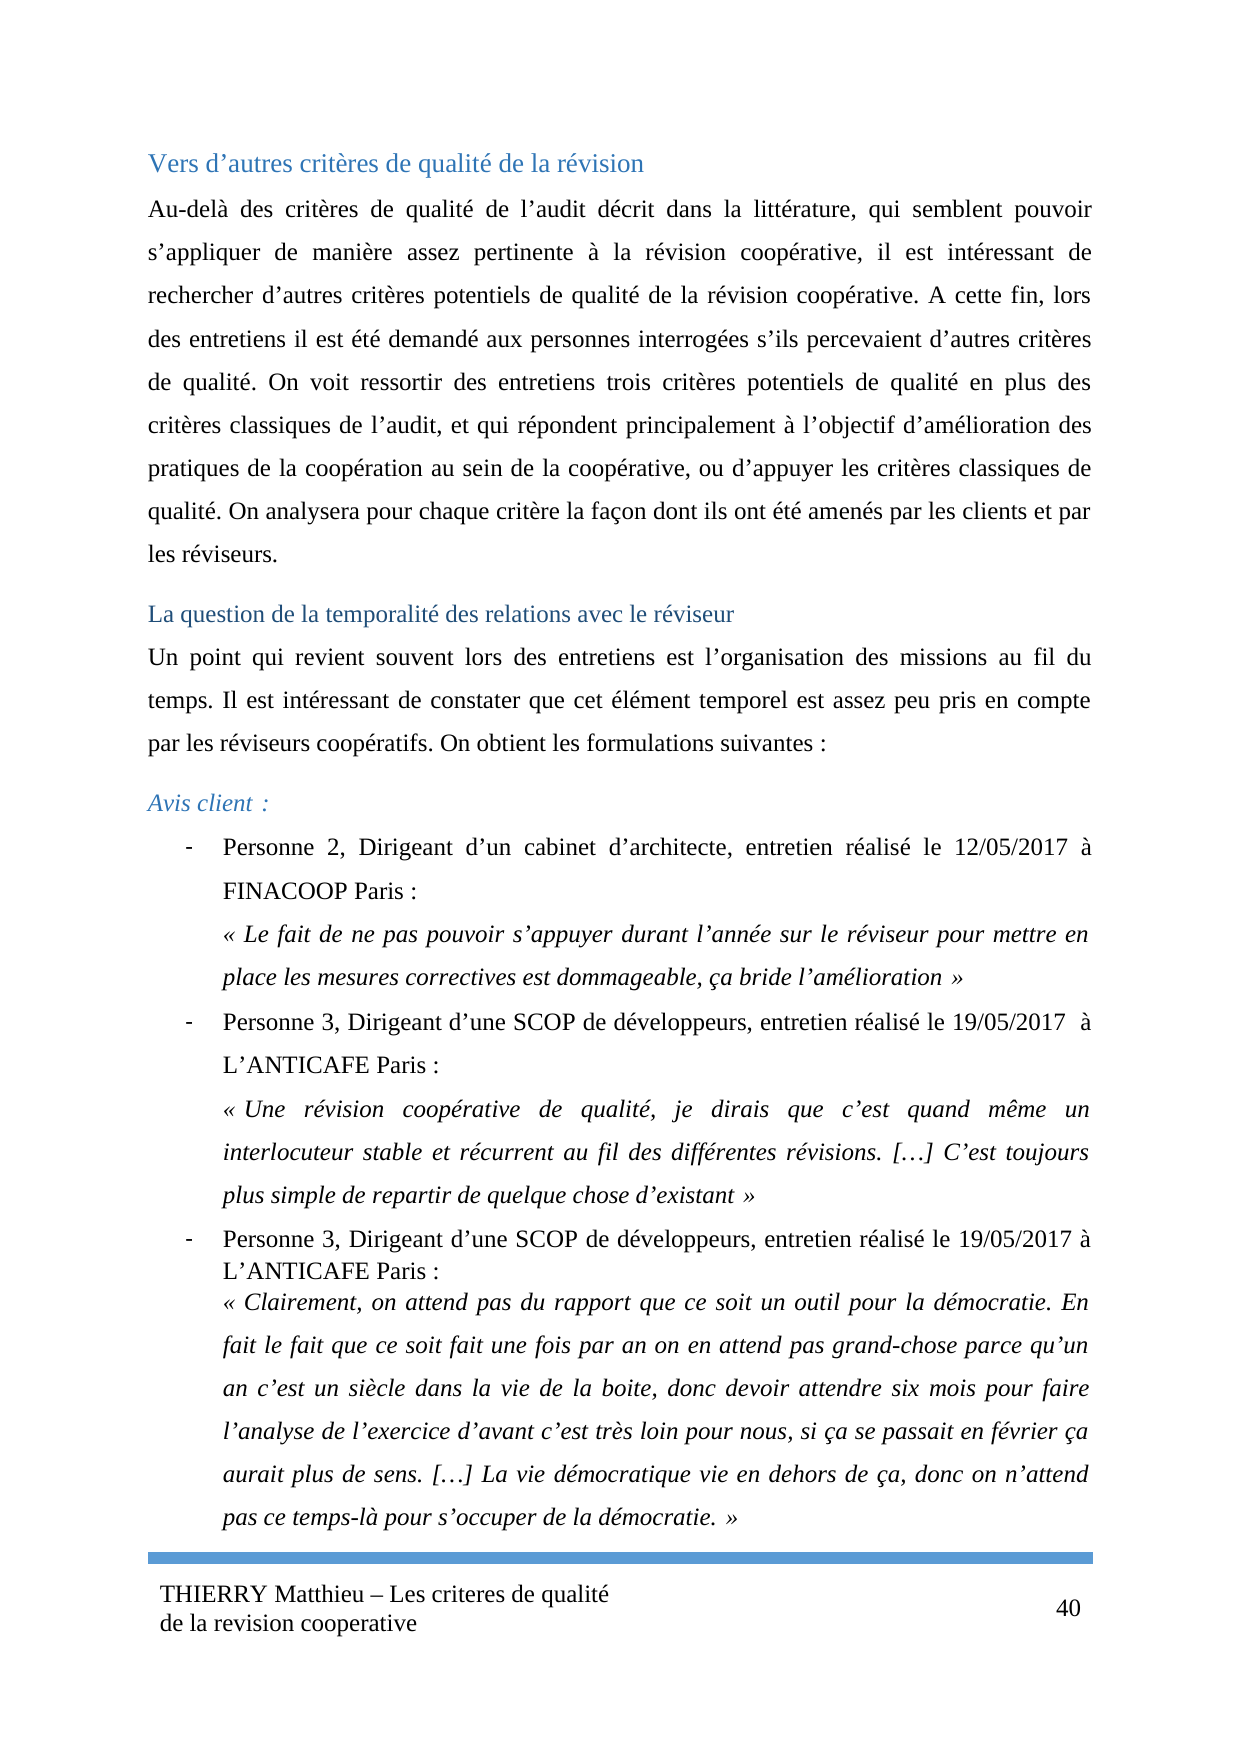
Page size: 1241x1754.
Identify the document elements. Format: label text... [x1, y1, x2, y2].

subtitle Avis client : [148, 788, 1093, 817]
list Personne 3, Dirigeant d’une SCOP de développeurs, entretien réalisé le 19/05/2017 à L’ANTICAFE Paris : [185, 1006, 1093, 1079]
list « Une révision coopérative de qualité, je dirais que c’est quand même un interlocuteur stable et récurrent au fil des différentes révisions. […] C’est toujours plus simple de repartir de quelque chose d’existant » [223, 1094, 1093, 1209]
text Un point qui revient souvent lors des entretiens est l’organisation des missions au fil du temps. Il est intéressant de constater que cet élément temporel est assez peu pris en compte par les réviseurs coopératifs. On obtient les formulations suivantes : [148, 642, 1093, 757]
text Au-delà des critères de qualité de l’audit décrit dans la littérature, qui semblent pouvoir s’appliquer de manière assez pertinente à la révision coopérative, il est intéressant de rechercher d’autres critères potentiels de qualité de la révision coopérative. A cette fin, lors des entretiens il est été demandé aux personnes interrogées s’ils percevaient d’autres critères de qualité. On voit ressortir des entretiens trois critères potentiels de qualité en plus des critères classiques de l’audit, et qui répondent principalement à l’objectif d’amélioration des pratiques de la coopération au sein de la coopérative, ou d’appuyer les critères classiques de qualité. On analysera pour chaque critère la façon dont ils ont été amenés par les clients et par les réviseurs. [148, 194, 1093, 568]
list Personne 2, Dirigeant d’un cabinet d’architecte, entretien réalisé le 12/05/2017 à FINACOOP Paris : [185, 831, 1093, 905]
list « Clairement, on attend pas du rapport que ce soit un outil pour la démocratie. En fait le fait que ce soit fait une fois par an on en attend pas grand-chose parce qu’un an c’est un siècle dans la vie de la boite, donc devoir attendre six mois pour faire l’analyse de l’exercice d’avant c’est très loin pour nous, si ça se passait en février ça aurait plus de sens. […] La vie démocratique vie en dehors de ça, donc on n’attend pas ce temps-là pour s’occuper de la démocratie. » [223, 1287, 1093, 1531]
list Personne 3, Dirigeant d’une SCOP de développeurs, entretien réalisé le 19/05/2017 à L’ANTICAFE Paris : [185, 1223, 1093, 1284]
subtitle Vers d’autres critères de qualité de la révision [148, 148, 1093, 179]
list « Le fait de ne pas pouvoir s’appuyer durant l’année sur le réviseur pour mettre en place les mesures correctives est dommageable, ça bride l’amélioration » [223, 919, 1093, 991]
subtitle La question de la temporalité des relations avec le réviseur [148, 599, 1093, 628]
